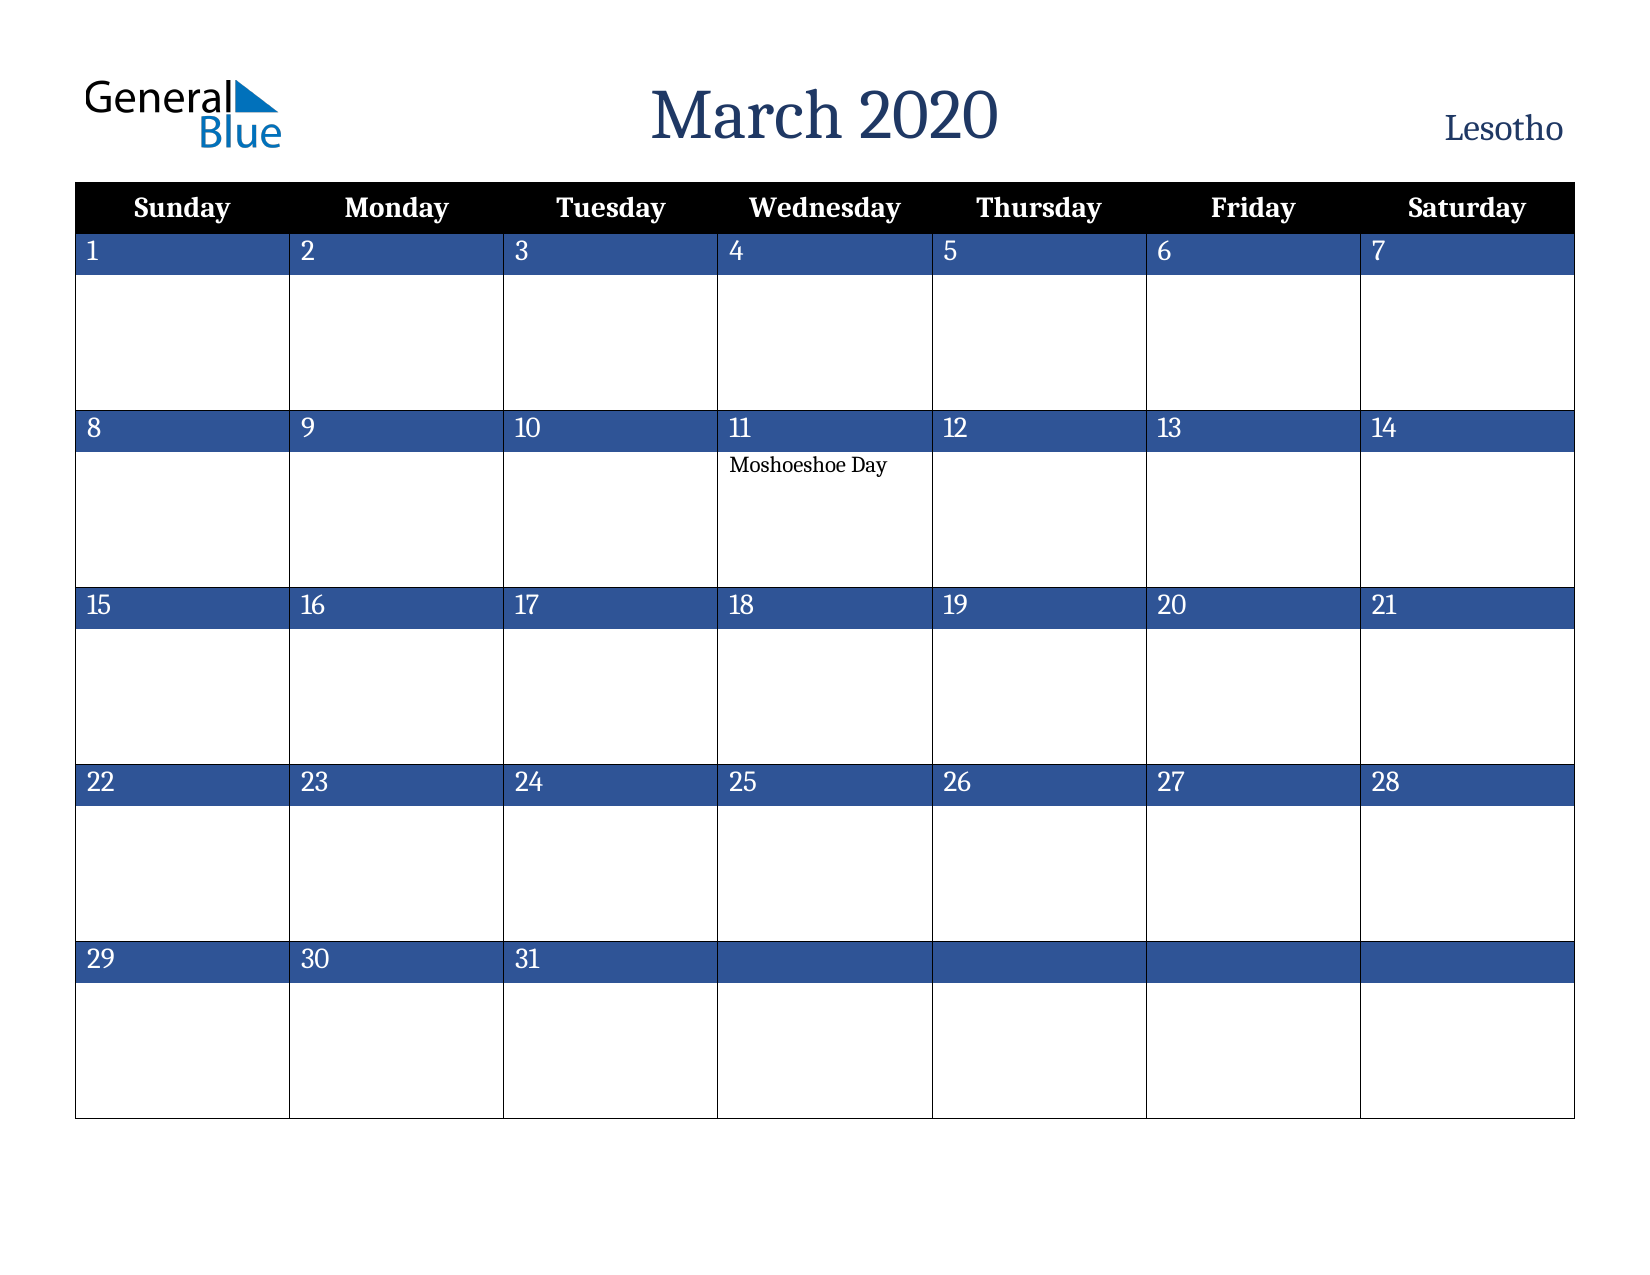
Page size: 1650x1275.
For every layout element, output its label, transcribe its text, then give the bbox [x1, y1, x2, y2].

table_cell [1361, 629, 1574, 764]
table_header [76, 75, 503, 182]
table_cell [504, 275, 717, 410]
table_cell [1361, 452, 1574, 587]
table_cell [504, 983, 717, 1118]
table_cell 7 [1361, 234, 1574, 275]
table_cell 2 [290, 234, 503, 275]
table_cell Moshoeshoe Day [718, 452, 932, 587]
table_cell [1147, 629, 1360, 764]
table_cell 12 [933, 411, 1146, 452]
table_cell [933, 806, 1146, 941]
table_cell 4 [718, 234, 932, 275]
table_cell [933, 942, 1146, 983]
table_cell 27 [1147, 765, 1360, 806]
table_cell [1361, 275, 1574, 410]
table_cell 24 [504, 765, 717, 806]
table_cell 16 [290, 588, 503, 629]
table_cell 19 [933, 588, 1146, 629]
table_cell [504, 452, 717, 587]
table_cell [76, 629, 289, 764]
table_cell 18 [718, 588, 932, 629]
table_cell [290, 629, 503, 764]
table_cell [76, 983, 289, 1118]
table_cell 23 [290, 765, 503, 806]
table_cell 21 [1361, 588, 1574, 629]
table_cell [718, 629, 932, 764]
table_cell [290, 983, 503, 1118]
table_cell [933, 983, 1146, 1118]
table_cell 22 [76, 765, 289, 806]
table_cell Thursday [933, 183, 1146, 233]
table_cell [1147, 983, 1360, 1118]
table_cell [290, 452, 503, 587]
table_cell 31 [504, 942, 717, 983]
table_cell Sunday [76, 183, 289, 233]
table_cell Wednesday [718, 183, 932, 233]
table_cell [1361, 942, 1574, 983]
table_cell [504, 806, 717, 941]
table_cell [1147, 452, 1360, 587]
table_cell 6 [1147, 234, 1360, 275]
table_cell 30 [290, 942, 503, 983]
picture [86, 80, 281, 148]
table_cell 11 [718, 411, 932, 452]
table_cell [718, 983, 932, 1118]
table_cell [933, 629, 1146, 764]
table_cell [1147, 942, 1360, 983]
table_cell 15 [76, 588, 289, 629]
table_cell 25 [718, 765, 932, 806]
table_cell 17 [504, 588, 717, 629]
table_cell Saturday [1361, 183, 1574, 233]
table_cell 14 [1361, 411, 1574, 452]
table_cell [1361, 806, 1574, 941]
table_cell [76, 275, 289, 410]
table_cell 1 [76, 234, 289, 275]
table_cell 28 [1361, 765, 1574, 806]
table_cell [76, 806, 289, 941]
table_cell 26 [933, 765, 1146, 806]
table_cell 8 [76, 411, 289, 452]
table_cell Monday [290, 183, 503, 233]
table_cell [290, 806, 503, 941]
table_cell 20 [1147, 588, 1360, 629]
table_cell [290, 275, 503, 410]
table_cell [504, 629, 717, 764]
table_cell [1147, 275, 1360, 410]
table_cell 29 [76, 942, 289, 983]
table_cell 9 [290, 411, 503, 452]
table_cell [933, 275, 1146, 410]
table_cell 3 [504, 234, 717, 275]
table_cell [718, 942, 932, 983]
table_cell Friday [1147, 183, 1360, 233]
table_cell [718, 806, 932, 941]
table_cell 13 [1147, 411, 1360, 452]
table_header Lesotho [1146, 75, 1574, 182]
table_header March 2020 [504, 75, 1146, 182]
table_cell 10 [504, 411, 717, 452]
table_cell [1361, 983, 1574, 1118]
table_cell [76, 452, 289, 587]
table_cell 5 [933, 234, 1146, 275]
table_cell Tuesday [504, 183, 717, 233]
table_cell [718, 275, 932, 410]
table_cell [933, 452, 1146, 587]
table_cell [1147, 806, 1360, 941]
